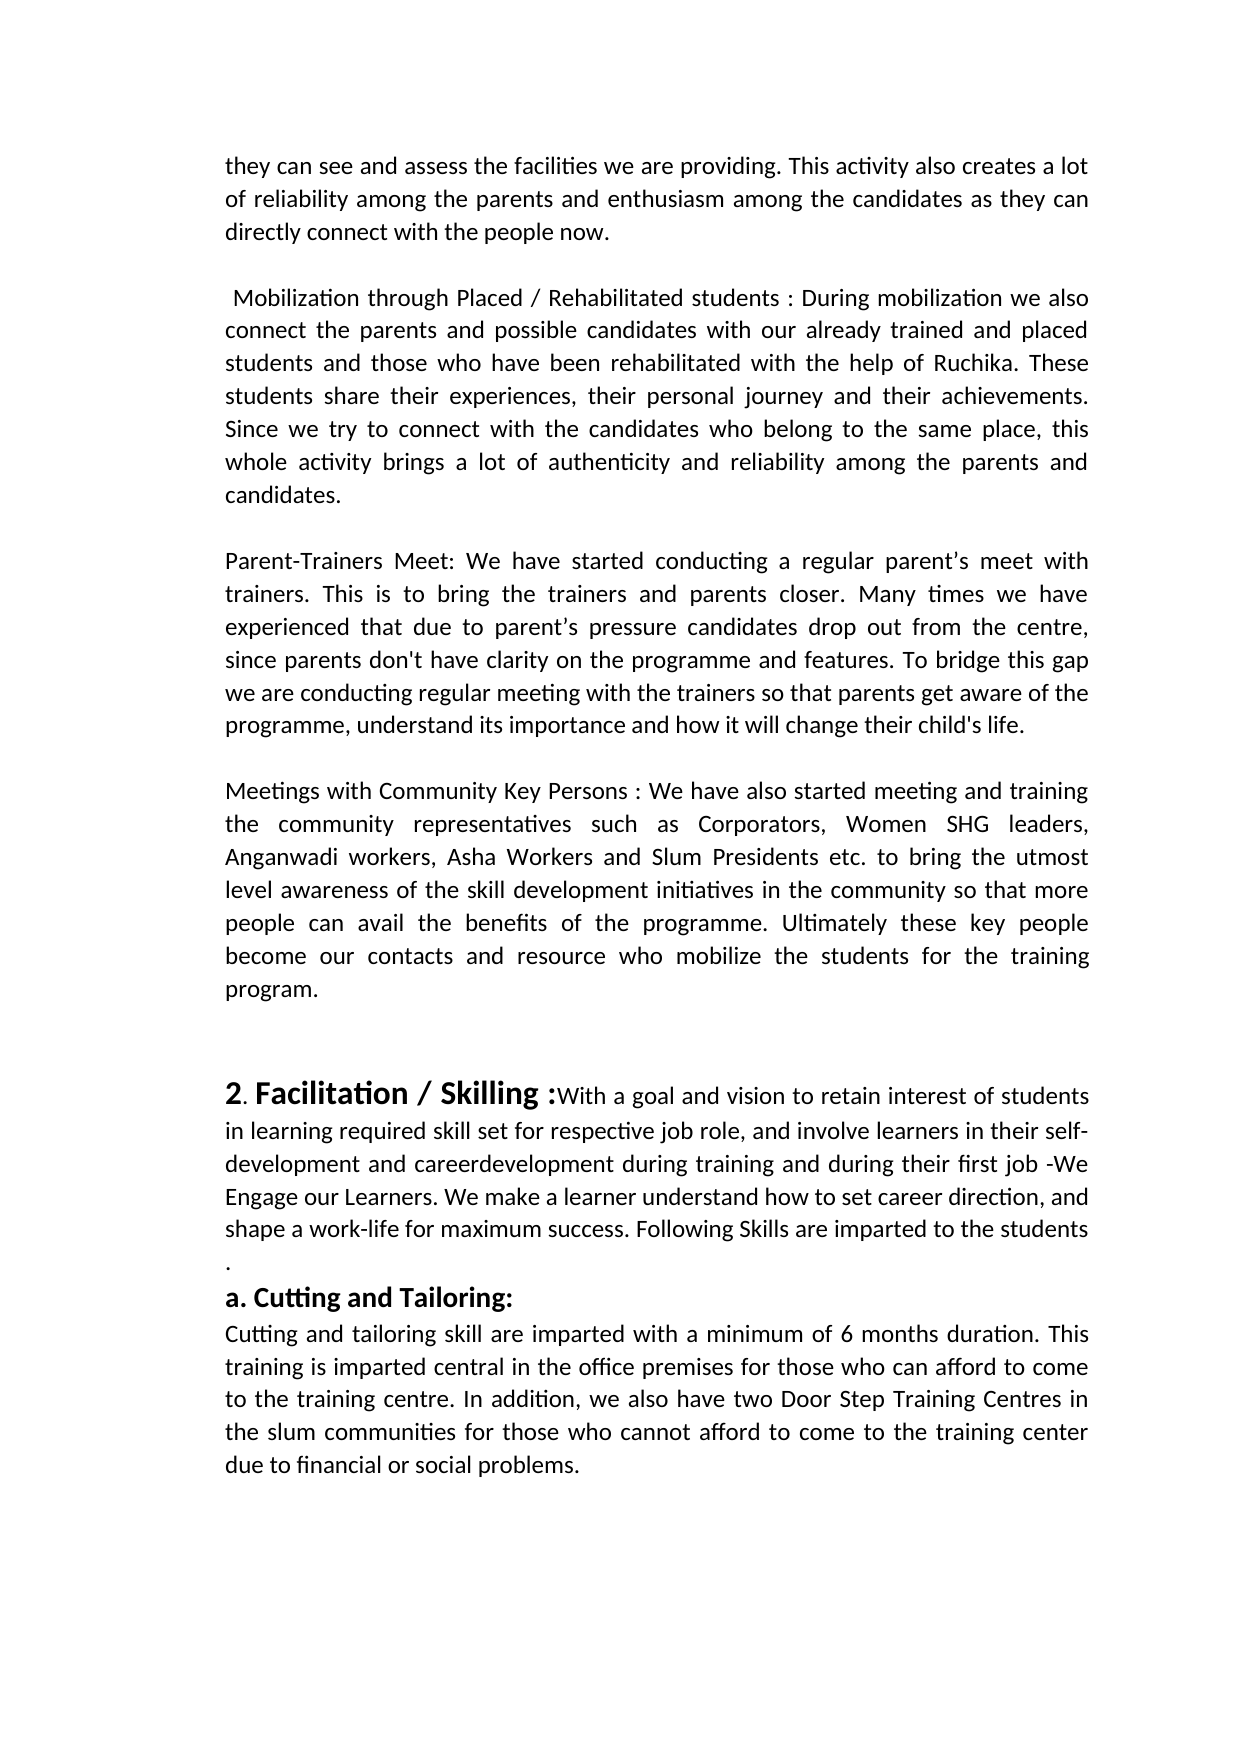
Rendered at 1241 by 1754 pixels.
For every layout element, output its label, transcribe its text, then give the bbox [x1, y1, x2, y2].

list a. Cutting and Tailoring: [225, 1279, 1090, 1315]
list Cutting and tailoring skill are imparted with a minimum of 6 months duration. This training is imparted central in the office premises for those who can afford to come to the training centre. In addition, we also have two Door Step Training Centres in the slum communities for those who cannot afford to come to the training center due to financial or social problems. [225, 1318, 1090, 1480]
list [225, 150, 1090, 246]
list Mobilization through Placed / Rehabilitated students : During mobilization we also connect the parents and possible candidates with our already trained and placed students and those who have been rehabilitated with the help of Ruchika. These students share their experiences, their personal journey and their achievements. Since we try to connect with the candidates who belong to the same place, this whole activity brings a lot of authenticity and reliability among the parents and candidates. [225, 282, 1090, 510]
list 2. Facilitation / Skilling :With a goal and vision to retain interest of students in learning required skill set for respective job role, and involve learners in their self-development and careerdevelopment during training and during their first job -We Engage our Learners. We make a learner understand how to set career direction, and shape a work-life for maximum success. Following Skills are imparted to the students . [225, 1072, 1090, 1277]
list Parent-Trainers Meet: We have started conducting a regular parent’s meet with trainers. This is to bring the trainers and parents closer. Many times we have experienced that due to parent’s pressure candidates drop out from the centre, since parents don't have clarity on the programme and features. To bridge this gap we are conducting regular meeting with the trainers so that parents get aware of the programme, understand its importance and how it will change their child's life. [225, 545, 1090, 740]
list Meetings with Community Key Persons : We have also started meeting and training the community representatives such as Corporators, Women SHG leaders, Anganwadi workers, Asha Workers and Slum Presidents etc. to bring the utmost level awareness of the skill development initiatives in the community so that more people can avail the benefits of the programme. Ultimately these key people become our contacts and resource who mobilize the students for the training program. [225, 775, 1090, 1003]
